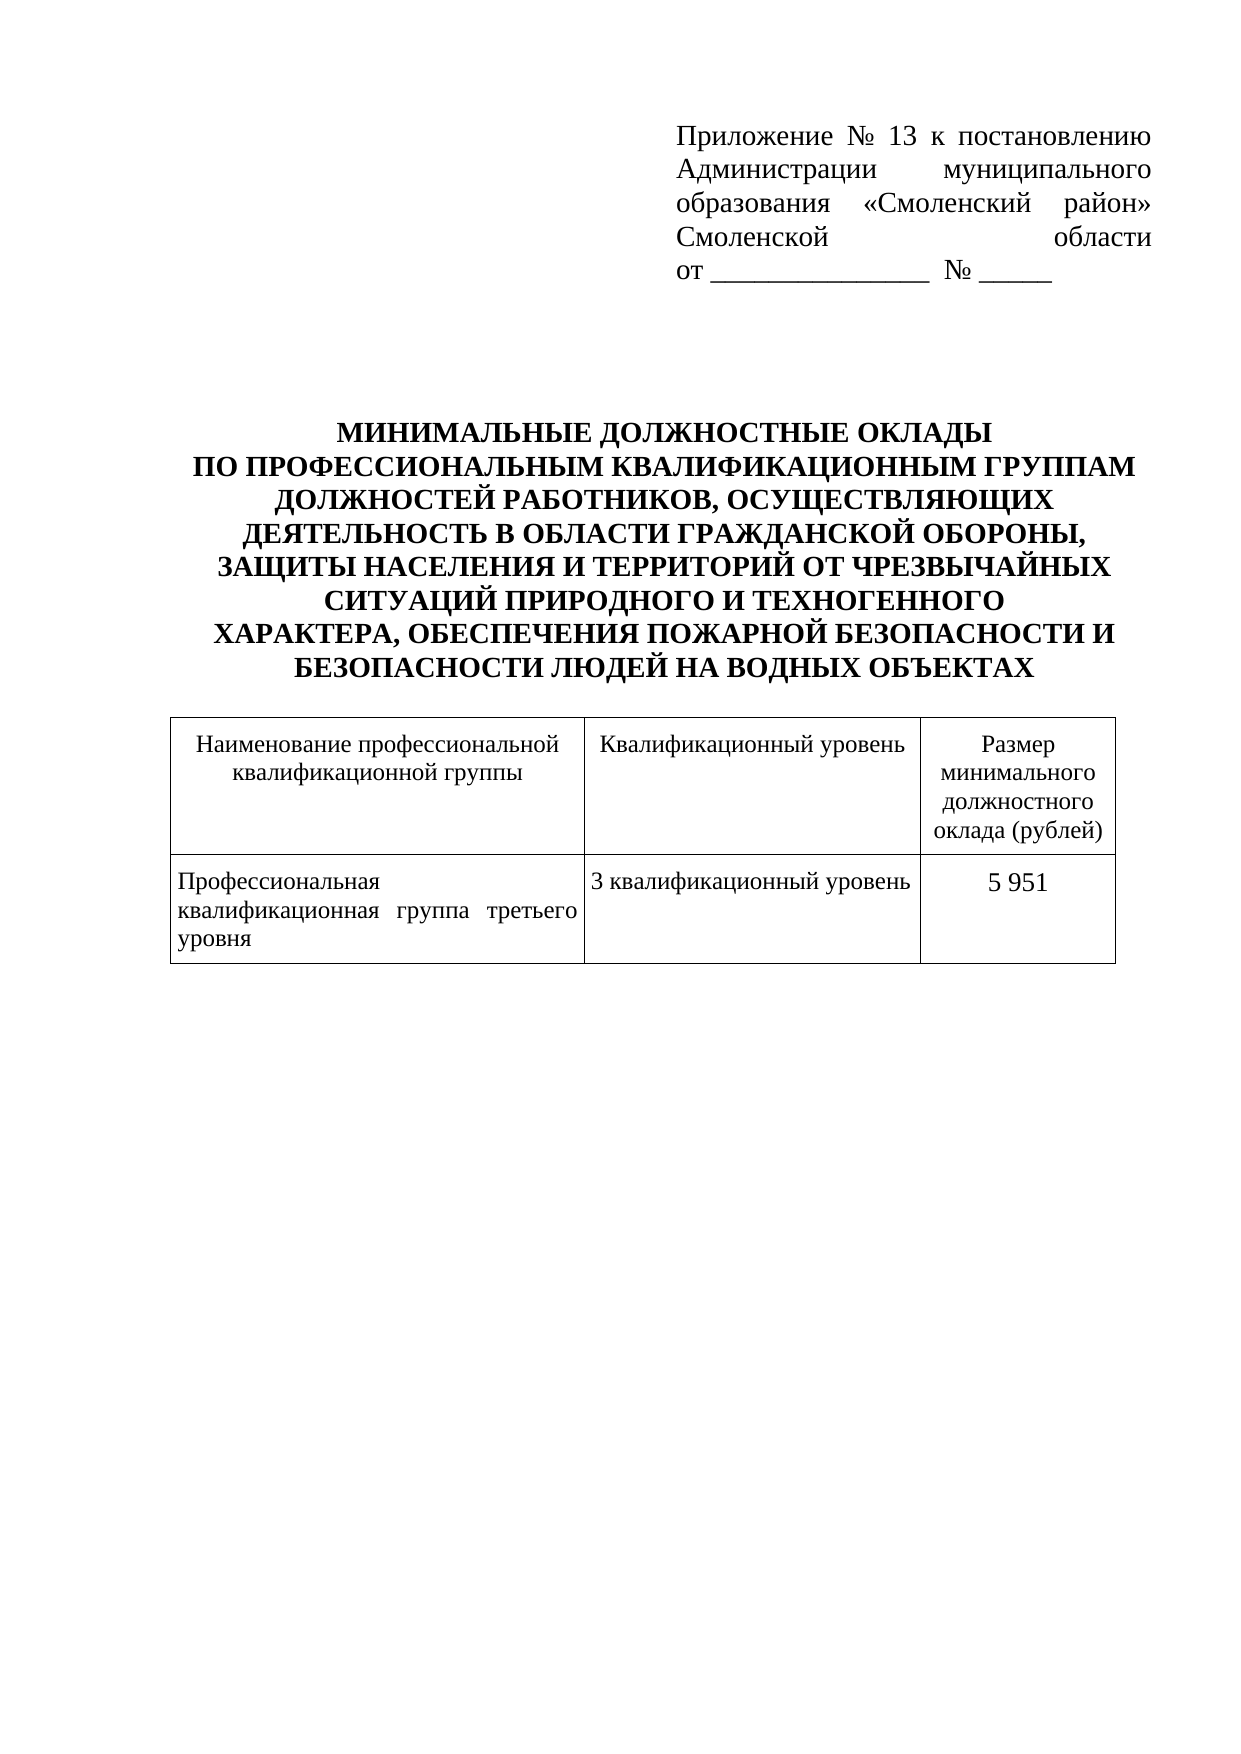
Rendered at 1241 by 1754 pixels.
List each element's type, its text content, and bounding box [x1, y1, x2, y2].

title ХАРАКТЕРА, ОБЕСПЕЧЕНИЯ ПОЖАРНОЙ БЕЗОПАСНОСТИ И БЕЗОПАСНОСТИ ЛЮДЕЙ НА ВОДНЫХ ОБЪЕКТАХ [177, 616, 1152, 683]
table_header Размер минимального должностного оклада (рублей) [921, 718, 1115, 854]
table_cell 5 951 [921, 855, 1115, 963]
table_header Квалификационный уровень [585, 718, 920, 854]
title МИНИМАЛЬНЫЕ ДОЛЖНОСТНЫЕ ОКЛАДЫ [177, 415, 1152, 449]
table_header Приложение № 13 к постановлению Администрации муниципального образования «Смоленский район» Смоленской области от _______________ № _____ [665, 118, 1163, 348]
table_cell 3 квалификационный уровень [585, 855, 920, 963]
table_header Наименование профессиональной квалификационной группы [171, 718, 584, 854]
title ПО ПРОФЕССИОНАЛЬНЫМ КВАЛИФИКАЦИОННЫМ ГРУППАМ ДОЛЖНОСТЕЙ РАБОТНИКОВ, ОСУЩЕСТВЛЯЮЩИХ ДЕЯТЕЛЬНОСТЬ В ОБЛАСТИ ГРАЖДАНСКОЙ ОБОРОНЫ, ЗАЩИТЫ НАСЕЛЕНИЯ И ТЕРРИТОРИЙ ОТ ЧРЕЗВЫЧАЙНЫХ СИТУАЦИЙ ПРИРОДНОГО И ТЕХНОГЕННОГО [177, 449, 1152, 616]
table_cell Профессиональная квалификационная группа третьего уровня [171, 855, 584, 963]
